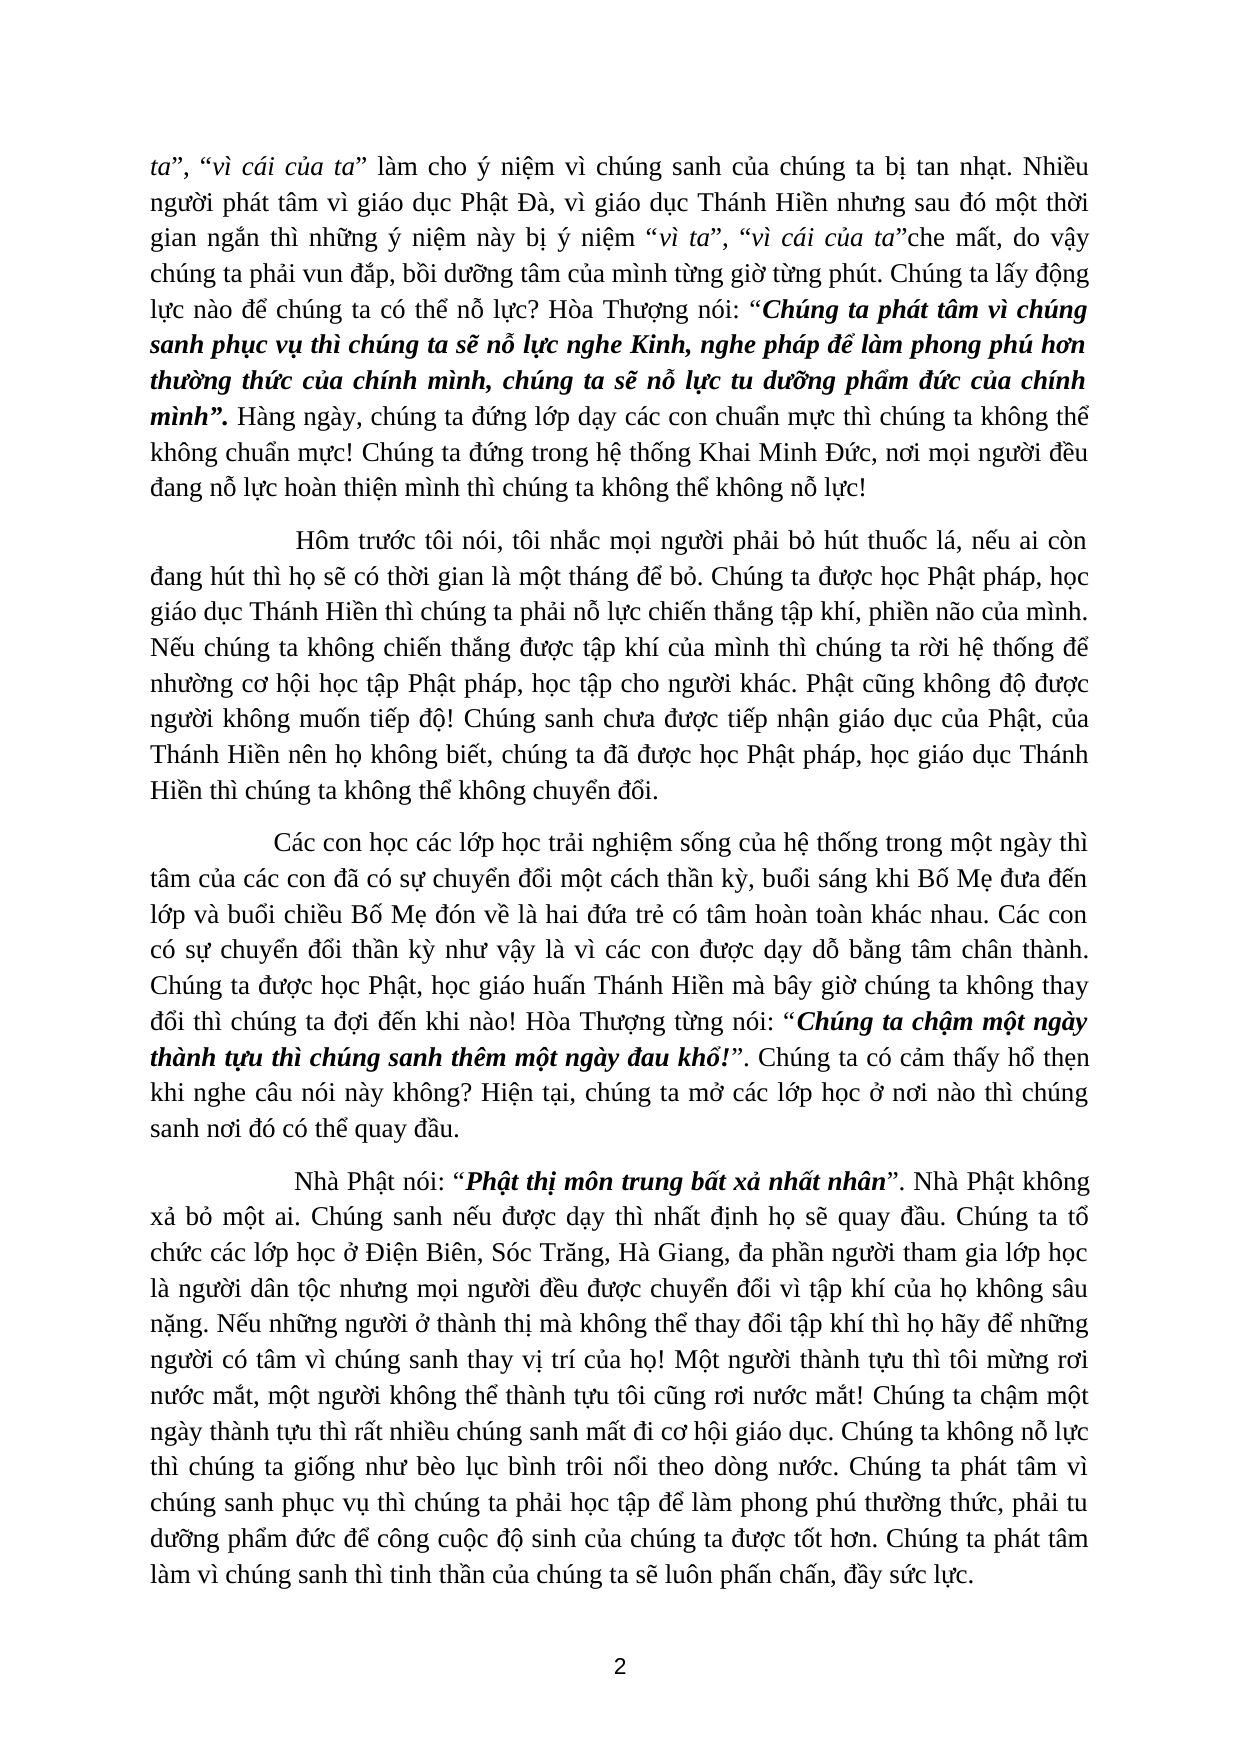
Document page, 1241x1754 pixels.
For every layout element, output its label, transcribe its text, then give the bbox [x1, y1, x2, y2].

text Hôm trước tôi nói, tôi nhắc mọi người phải bỏ hút thuốc lá, nếu ai còn đang hút thì họ sẽ có thời gian là một tháng để bỏ. Chúng ta được học Phật pháp, học giáo dục Thánh Hiền thì chúng ta phải nỗ lực chiến thắng tập khí, phiền não của mình. Nếu chúng ta không chiến thắng được tập khí của mình thì chúng ta rời hệ thống để nhường cơ hội học tập Phật pháp, học tập cho người khác. Phật cũng không độ được người không muốn tiếp độ! Chúng sanh chưa được tiếp nhận giáo dục của Phật, của Thánh Hiền nên họ không biết, chúng ta đã được học Phật pháp, học giáo dục Thánh Hiền thì chúng ta không thể không chuyển đổi. [150, 524, 1090, 805]
text Các con học các lớp học trải nghiệm sống của hệ thống trong một ngày thì tâm của các con đã có sự chuyển đổi một cách thần kỳ, buổi sáng khi Bố Mẹ đưa đến lớp và buổi chiều Bố Mẹ đón về là hai đứa trẻ có tâm hoàn toàn khác nhau. Các con có sự chuyển đổi thần kỳ như vậy là vì các con được dạy dỗ bằng tâm chân thành. Chúng ta được học Phật, học giáo huấn Thánh Hiền mà bây giờ chúng ta không thay đổi thì chúng ta đợi đến khi nào! Hòa Thượng từng nói: “Chúng ta chậm một ngày thành tựu thì chúng sanh thêm một ngày đau khổ!”. Chúng ta có cảm thấy hổ thẹn khi nghe câu nói này không? Hiện tại, chúng ta mở các lớp học ở nơi nào thì chúng sanh nơi đó có thể quay đầu. [150, 826, 1090, 1143]
text Nhà Phật nói: “Phật thị môn trung bất xả nhất nhân”. Nhà Phật không xả bỏ một ai. Chúng sanh nếu được dạy thì nhất định họ sẽ quay đầu. Chúng ta tổ chức các lớp học ở Điện Biên, Sóc Trăng, Hà Giang, đa phần người tham gia lớp học là người dân tộc nhưng mọi người đều được chuyển đổi vì tập khí của họ không sâu nặng. Nếu những người ở thành thị mà không thể thay đổi tập khí thì họ hãy để những người có tâm vì chúng sanh thay vị trí của họ! Một người thành tựu thì tôi mừng rơi nước mắt, một người không thể thành tựu tôi cũng rơi nước mắt! Chúng ta chậm một ngày thành tựu thì rất nhiều chúng sanh mất đi cơ hội giáo dục. Chúng ta không nỗ lực thì chúng ta giống như bèo lục bình trôi nổi theo dòng nước. Chúng ta phát tâm vì chúng sanh phục vụ thì chúng ta phải học tập để làm phong phú thường thức, phải tu dưỡng phẩm đức để công cuộc độ sinh của chúng ta được tốt hơn. Chúng ta phát tâm làm vì chúng sanh thì tinh thần của chúng ta sẽ luôn phấn chấn, đầy sức lực. [150, 1165, 1090, 1589]
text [150, 150, 1090, 503]
